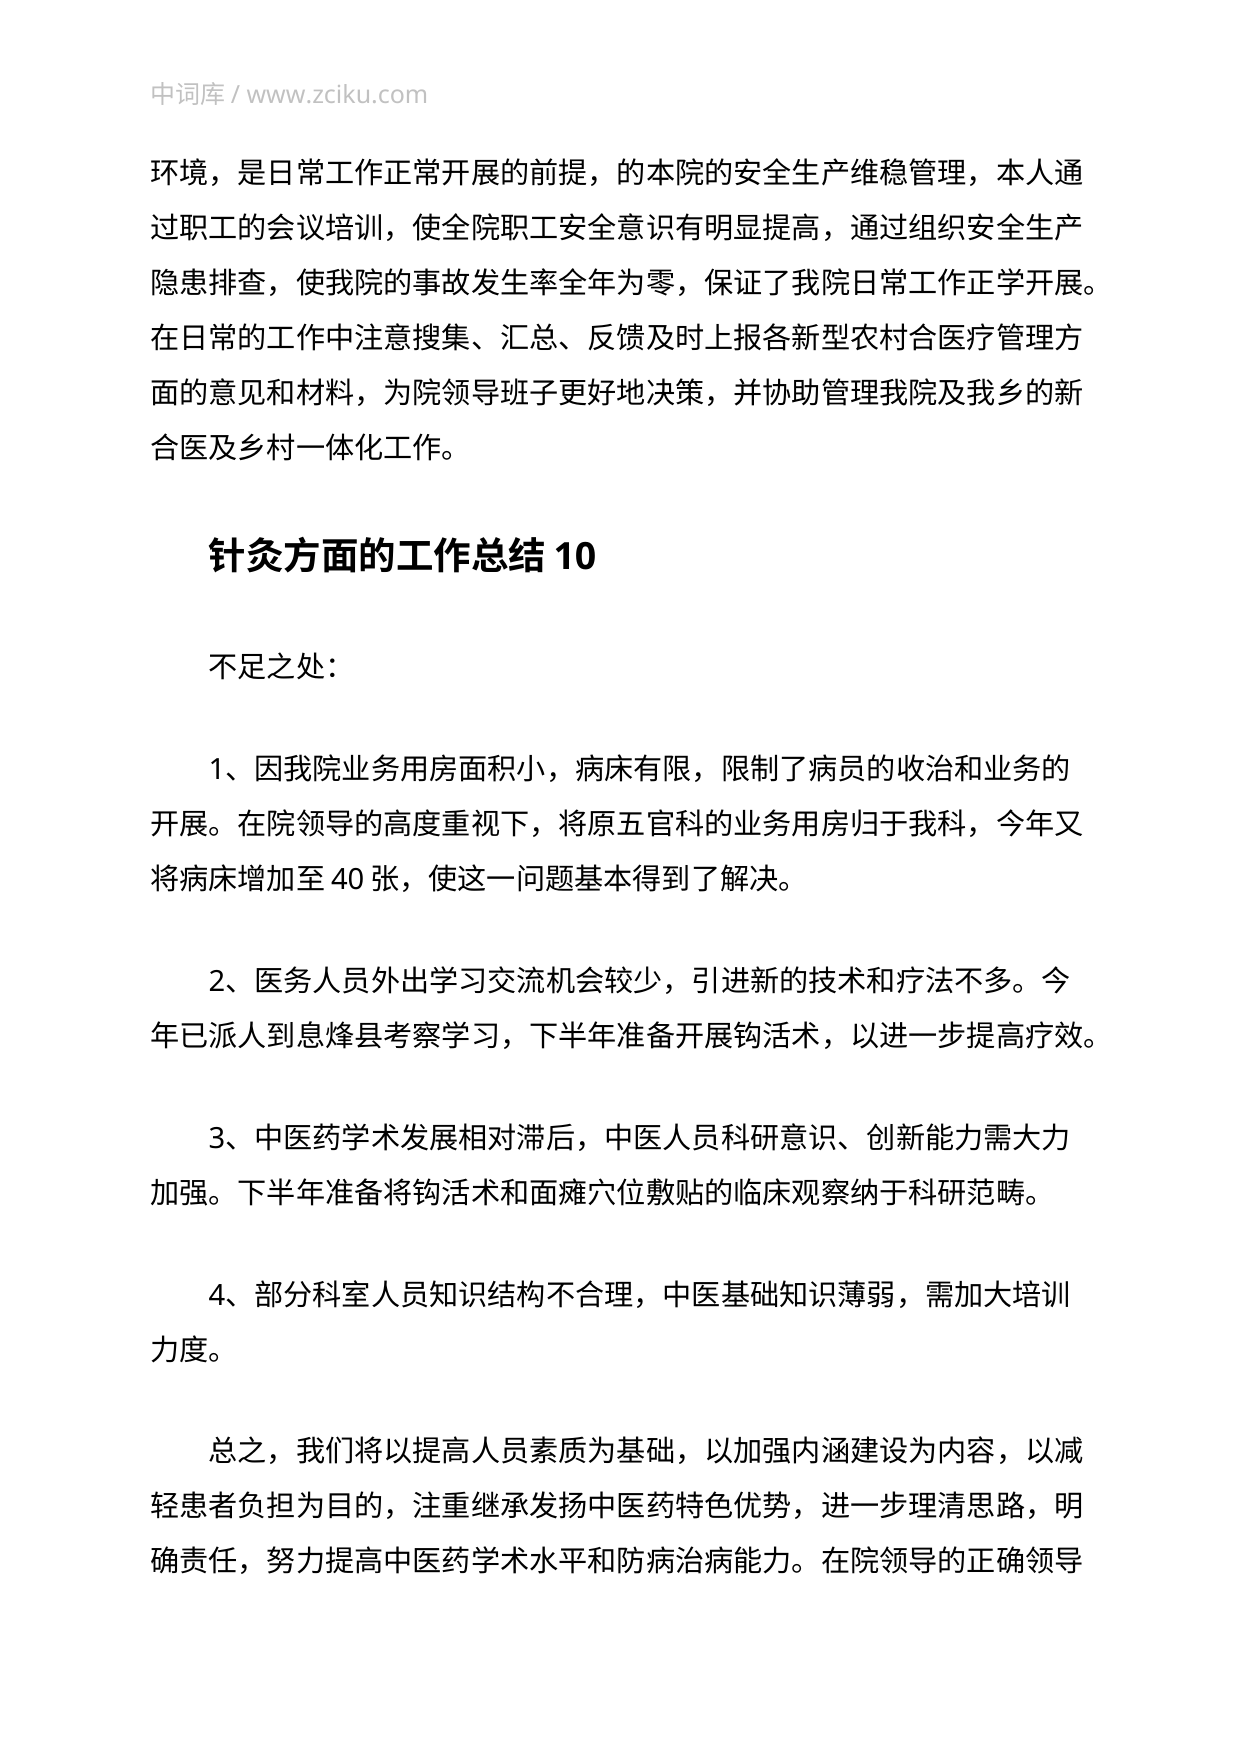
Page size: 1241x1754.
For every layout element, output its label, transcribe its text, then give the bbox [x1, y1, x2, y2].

text 不足之处： [150, 644, 1090, 686]
text 3、中医药学术发展相对滞后，中医人员科研意识、创新能力需大力加强。下半年准备将钩活术和面瘫穴位敷贴的临床观察纳于科研范畴。 [150, 1114, 1090, 1212]
text 4、部分科室人员知识结构不合理，中医基础知识薄弱，需加大培训力度。 [150, 1271, 1090, 1368]
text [150, 150, 1090, 467]
text 2、医务人员外出学习交流机会较少，引进新的技术和疗法不多。今年已派人到息烽县考察学习，下半年准备开展钩活术，以进一步提高疗效。 [150, 957, 1090, 1055]
text 针灸方面的工作总结10 [150, 526, 1090, 581]
text 1、因我院业务用房面积小，病床有限，限制了病员的收治和业务的开展。在院领导的高度重视下，将原五官科的业务用房归于我科，今年又将病床增加至40张，使这一问题基本得到了解决。 [150, 746, 1090, 898]
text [150, 1428, 1090, 1580]
